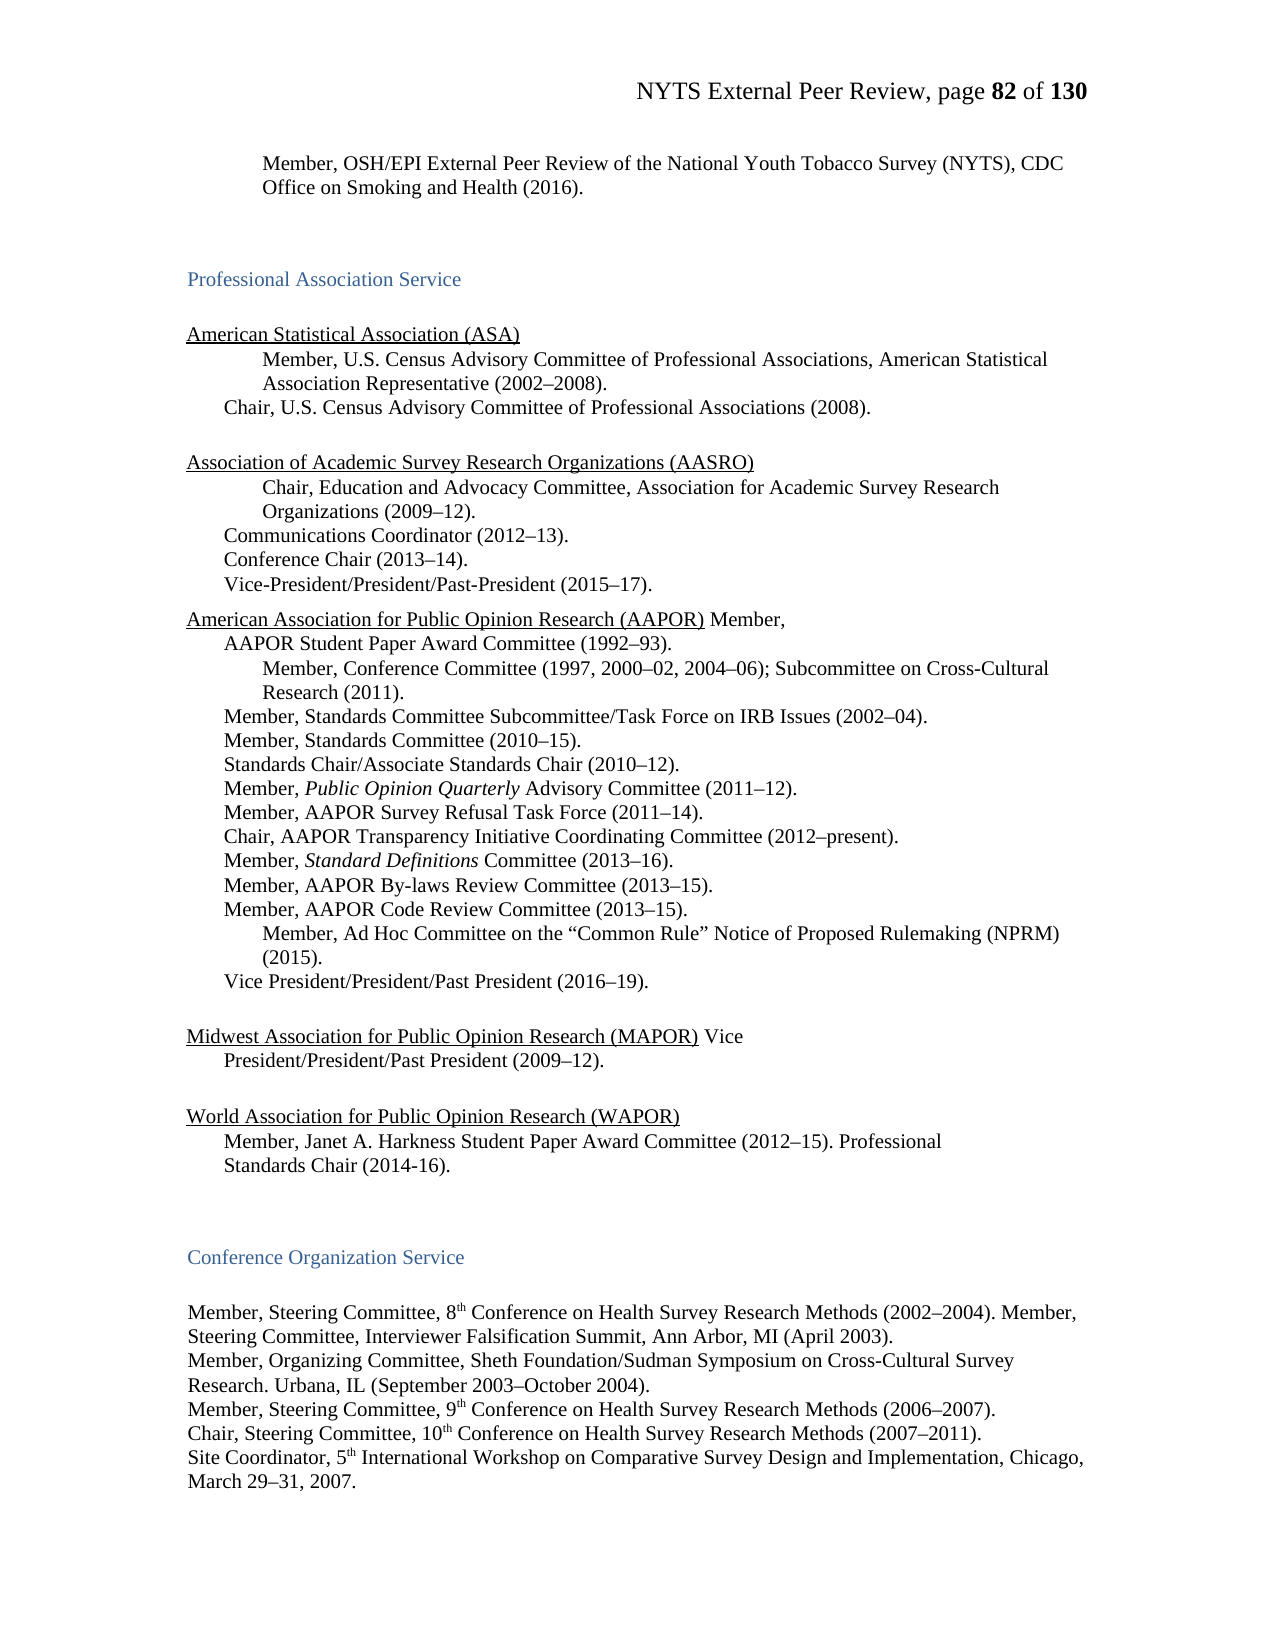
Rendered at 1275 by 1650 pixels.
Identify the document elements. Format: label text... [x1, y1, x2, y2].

text Vice-President/President/Past-President (2015–17). [223, 571, 1087, 596]
text Chair, Steering Committee, 10th Conference on Health Survey Research Methods (2007–2011). [187, 1421, 1087, 1445]
text Member, Standard Definitions Committee (2013–16). [223, 848, 1087, 872]
text Standards Chair/Associate Standards Chair (2010–12). [223, 752, 1087, 776]
text Member, Steering Committee, 9th Conference on Health Survey Research Methods (2006–2007). [187, 1397, 1087, 1421]
text Member, Steering Committee, 8th Conference on Health Survey Research Methods (2002–2004). Member, Steering Committee, Interviewer Falsification Summit, Ann Arbor, MI (April 2003). [187, 1300, 1087, 1348]
text Communications Coordinator (2012–13). [223, 523, 1087, 547]
text Chair, AAPOR Transparency Initiative Coordinating Committee (2012–present). [223, 824, 1087, 848]
text Conference Chair (2013–14). [223, 547, 1087, 571]
text Chair, U.S. Census Advisory Committee of Professional Associations (2008). [223, 395, 1087, 419]
text American Association for Public Opinion Research (AAPOR) Member, AAPOR Student Paper Award Committee (1992–93). [186, 607, 828, 655]
text Member, AAPOR By-laws Review Committee (2013–15). [223, 872, 1087, 897]
text World Association for Public Opinion Research (WAPOR) [186, 1104, 828, 1128]
text Site Coordinator, 5th International Workshop on Comparative Survey Design and Implementation, Chicago, March 29–31, 2007. [187, 1445, 1087, 1493]
text Chair, Education and Advocacy Committee, Association for Academic Survey Research Organizations (2009–12). [262, 475, 1087, 523]
text Member, U.S. Census Advisory Committee of Professional Associations, American Statistical Association Representative (2002–2008). [262, 347, 1087, 395]
text Member, Conference Committee (1997, 2000–02, 2004–06); Subcommittee on Cross-Cultural Research (2011). [262, 656, 1087, 704]
subtitle Professional Association Service [187, 266, 1087, 291]
text Member, Ad Hoc Committee on the “Common Rule” Notice of Proposed Rulemaking (NPRM) (2015). [262, 921, 1087, 969]
subtitle Conference Organization Service [187, 1245, 1087, 1269]
text Member, Standards Committee Subcommittee/Task Force on IRB Issues (2002–04). [223, 704, 1087, 728]
text Association of Academic Survey Research Organizations (AASRO) [186, 450, 828, 474]
text Member, Standards Committee (2010–15). [223, 728, 1087, 752]
text Midwest Association for Public Opinion Research (MAPOR) Vice President/President/Past President (2009–12). [186, 1024, 778, 1072]
text Member, AAPOR Code Review Committee (2013–15). [223, 897, 1087, 921]
text American Statistical Association (ASA) [186, 322, 828, 346]
text Member, Janet A. Harkness Student Paper Award Committee (2012–15). Professional Standards Chair (2014-16). [223, 1129, 1011, 1177]
text Member, OSH/EPI External Peer Review of the National Youth Tobacco Survey (NYTS), CDC Office on Smoking and Health (2016). [262, 151, 1087, 199]
text Member, Organizing Committee, Sheth Foundation/Sudman Symposium on Cross-Cultural Survey Research. Urbana, IL (September 2003–October 2004). [187, 1348, 1087, 1397]
text Member, Public Opinion Quarterly Advisory Committee (2011–12). [223, 776, 1087, 800]
text Vice President/President/Past President (2016–19). [223, 969, 1087, 993]
text Member, AAPOR Survey Refusal Task Force (2011–14). [223, 800, 1087, 824]
